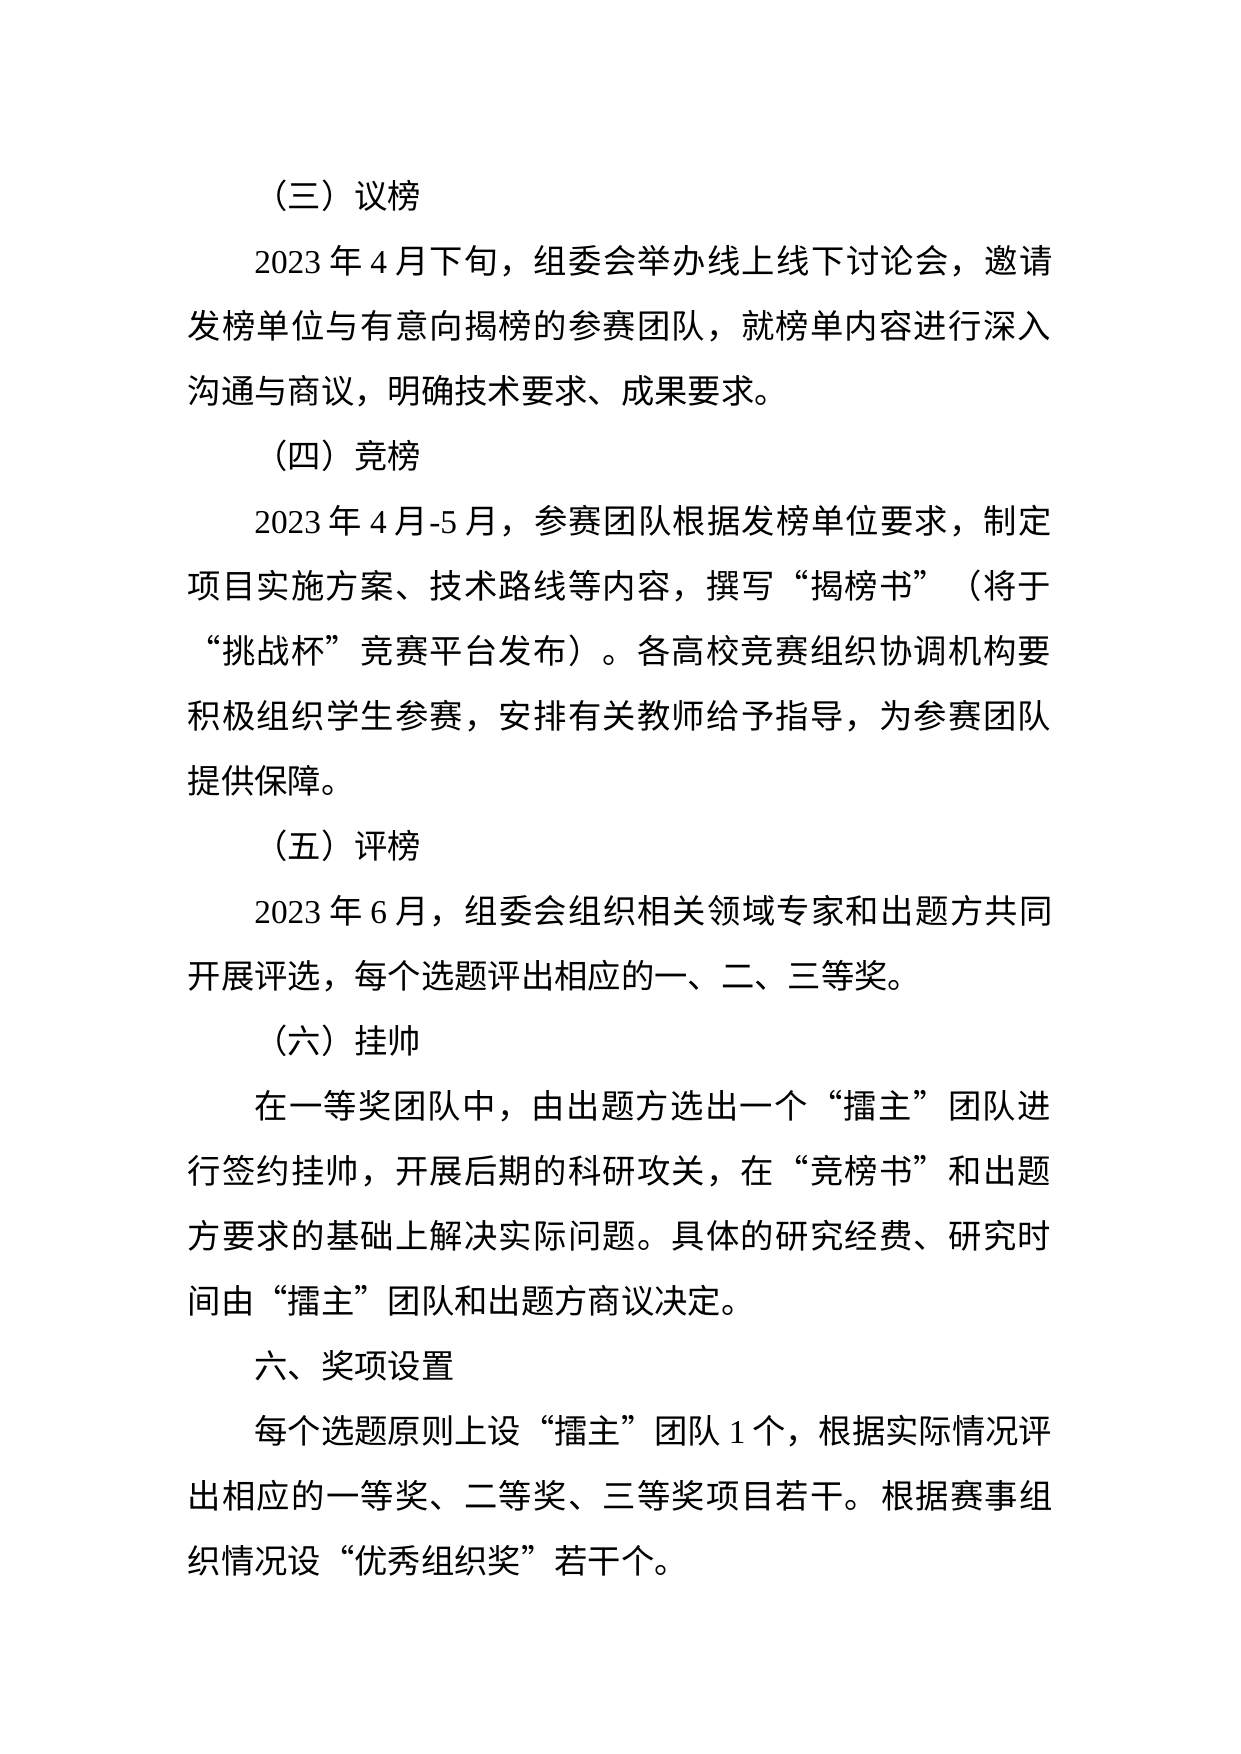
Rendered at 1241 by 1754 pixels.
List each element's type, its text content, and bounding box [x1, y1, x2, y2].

text 2023年6月，组委会组织相关领域专家和出题方共同开展评选，每个选题评出相应的一、二、三等奖。 [187, 877, 1053, 1007]
text 2023年4月-5月，参赛团队根据发榜单位要求，制定项目实施方案、技术路线等内容，撰写“揭榜书”（将于“挑战杯”竞赛平台发布）。各高校竞赛组织协调机构要积极组织学生参赛，安排有关教师给予指导，为参赛团队提供保障。 [187, 487, 1053, 812]
text 2023年4月下旬，组委会举办线上线下讨论会，邀请发榜单位与有意向揭榜的参赛团队，就榜单内容进行深入沟通与商议，明确技术要求、成果要求。 [187, 227, 1053, 422]
text （六）挂帅 [187, 1007, 1053, 1072]
text （四）竞榜 [187, 422, 1053, 487]
text 每个选题原则上设“擂主”团队1个，根据实际情况评出相应的一等奖、二等奖、三等奖项目若干。根据赛事组织情况设“优秀组织奖”若干个。 [187, 1397, 1053, 1592]
text 六、奖项设置 [187, 1332, 1053, 1397]
text （三）议榜 [187, 162, 1053, 227]
text 在一等奖团队中，由出题方选出一个“擂主”团队进行签约挂帅，开展后期的科研攻关，在“竞榜书”和出题方要求的基础上解决实际问题。具体的研究经费、研究时间由“擂主”团队和出题方商议决定。 [187, 1072, 1053, 1332]
text （五）评榜 [187, 812, 1053, 877]
